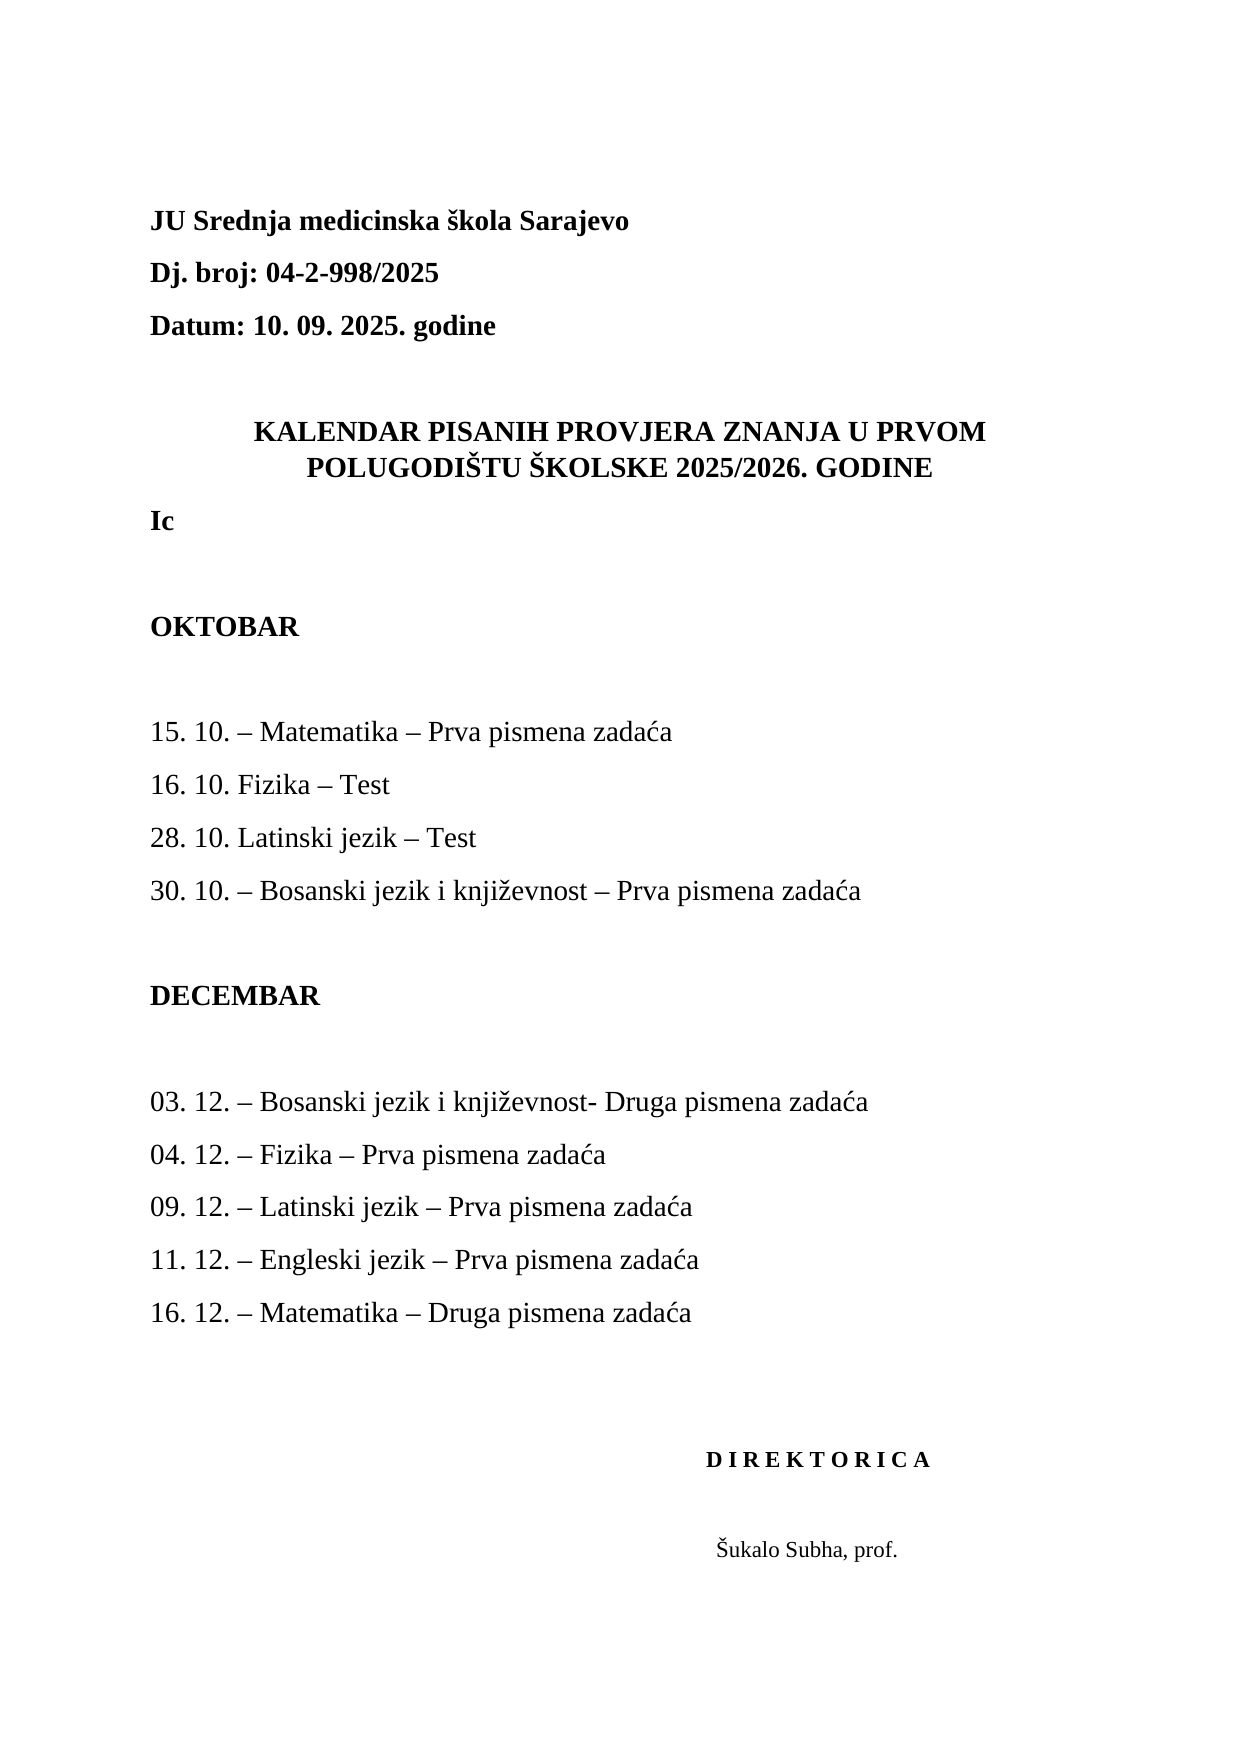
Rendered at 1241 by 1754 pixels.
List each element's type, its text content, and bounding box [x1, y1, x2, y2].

text 03. 12. – Bosanski jezik i književnost- Druga pismena zadaća [150, 1084, 1090, 1117]
text 04. 12. – Fizika – Prva pismena zadaća [150, 1137, 1090, 1170]
text OKTOBAR [150, 609, 1090, 642]
text 15. 10. – Matematika – Prva pismena zadaća [150, 714, 1090, 748]
text 30. 10. – Bosanski jezik i književnost – Prva pismena zadaća [150, 873, 1090, 906]
text 11. 12. – Engleski jezik – Prva pismena zadaća [150, 1242, 1090, 1276]
text 09. 12. – Latinski jezik – Prva pismena zadaća [150, 1189, 1090, 1223]
text Datum: 10. 09. 2025. godine [150, 308, 1090, 342]
text KALENDAR PISANIH PROVJERA ZNANJA U PRVOM POLUGODIŠTU ŠKOLSKE 2025/2026. GODINE [150, 414, 1090, 484]
text Šukalo Subha, prof. [150, 1536, 1090, 1562]
text 16. 12. – Matematika – Druga pismena zadaća [150, 1295, 1090, 1329]
text 16. 10. Fizika – Test [150, 767, 1090, 801]
text JU Srednja medicinska škola Sarajevo [150, 203, 1090, 236]
text Ic [150, 503, 1090, 537]
text D I R E K T O R I C A [150, 1446, 1090, 1472]
text DECEMBAR [150, 978, 1090, 1012]
text 28. 10. Latinski jezik – Test [150, 820, 1090, 853]
text Dj. broj: 04-2-998/2025 [150, 256, 1090, 289]
